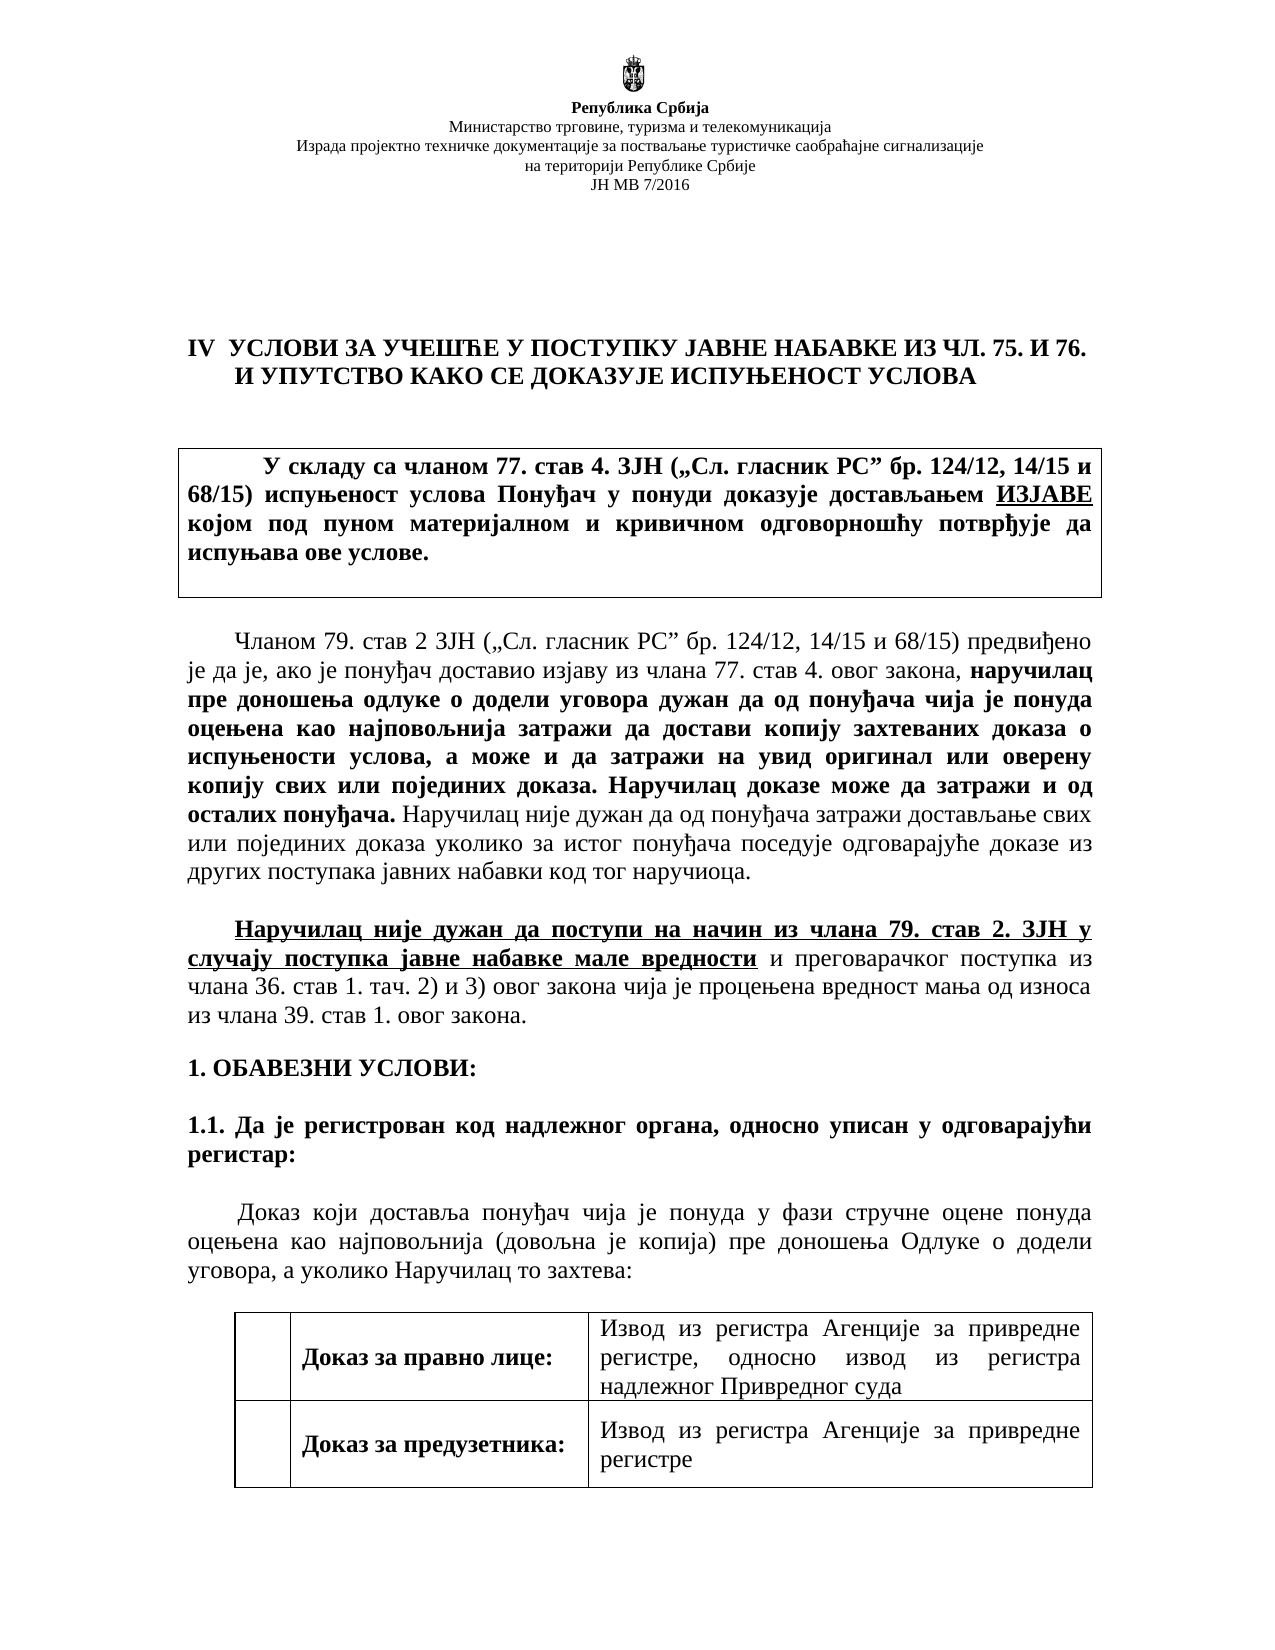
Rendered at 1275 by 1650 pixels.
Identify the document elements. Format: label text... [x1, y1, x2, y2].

table_header [236, 1313, 290, 1399]
text И УПУТСТВО КАКО СЕ ДОКАЗУЈЕ ИСПУЊЕНОСТ УСЛОВА [234, 361, 1093, 390]
text 1.1. Да је регистрован код надлежног органа, односно уписан у одговарајући регистар: [187, 1111, 1093, 1168]
table_cell [236, 1401, 290, 1487]
table_cell Доказ за предузетника: [291, 1401, 588, 1487]
text У складу са чланом 77. став 4. ЗЈН („Сл. гласник РС” бр. 124/12, 14/15 и 68/15) испуњеност услова Понуђач у понуди доказује достављањем ИЗЈАВЕ којом под пуном материјалном и кривичном одговорношћу потврђује да испуњава ове услове. [179, 449, 1101, 566]
text Доказ који доставља понуђач чија је понуда у фази стручне оцене понуда оцењена као најповољнија (довољна је копија) пре доношења Одлуке о додели уговора, а уколико Наручилац то захтева: [187, 1197, 1093, 1283]
table_header Доказ за правно лице: [291, 1313, 588, 1399]
text Чланом 79. став 2 ЗЈН („Сл. гласник РС” бр. 124/12, 14/15 и 68/15) предвиђено је да je, ако је понуђач доставио изјаву из члана 77. став 4. овог закона, наручилац пре доношења одлуке о додели уговора дужан да од понуђача чија је понуда оцењена као најповољнија затражи да достави копију захтеваних доказа о испуњености услова, а може и да затражи на увид оригинал или оверену копију свих или појединих доказа. Наручилац доказе може да затражи и од осталих понуђача. Наручилац није дужан да од понуђача затражи достављање свих или појединих доказа уколико за истог понуђача поседује одговарајуће доказе из других поступака јавних набавки код тог наручиоца. [187, 626, 1093, 885]
text IV УСЛОВИ ЗА УЧЕШЋЕ У ПОСТУПКУ ЈАВНЕ НАБАВКЕ ИЗ ЧЛ. 75. И 76. [187, 333, 1093, 361]
text Наручилац није дужан да поступи на начин из члана 79. став 2. ЗЈН у случају поступка јавне набавке мале вредности и преговарачког поступка из члана 36. став 1. тач. 2) и 3) овог закона чија је процењена вредност мања од износа из члана 39. став 1. овог закона. [187, 914, 1093, 1029]
table_header Извод из регистра Агенције за привредне регистре, односно извод из регистра надлежног Привредног суда [589, 1313, 1092, 1399]
text 1. ОБАВЕЗНИ УСЛОВИ: [187, 1053, 1093, 1082]
table_cell Извод из регистра Агенције за привредне регистре [589, 1401, 1092, 1487]
